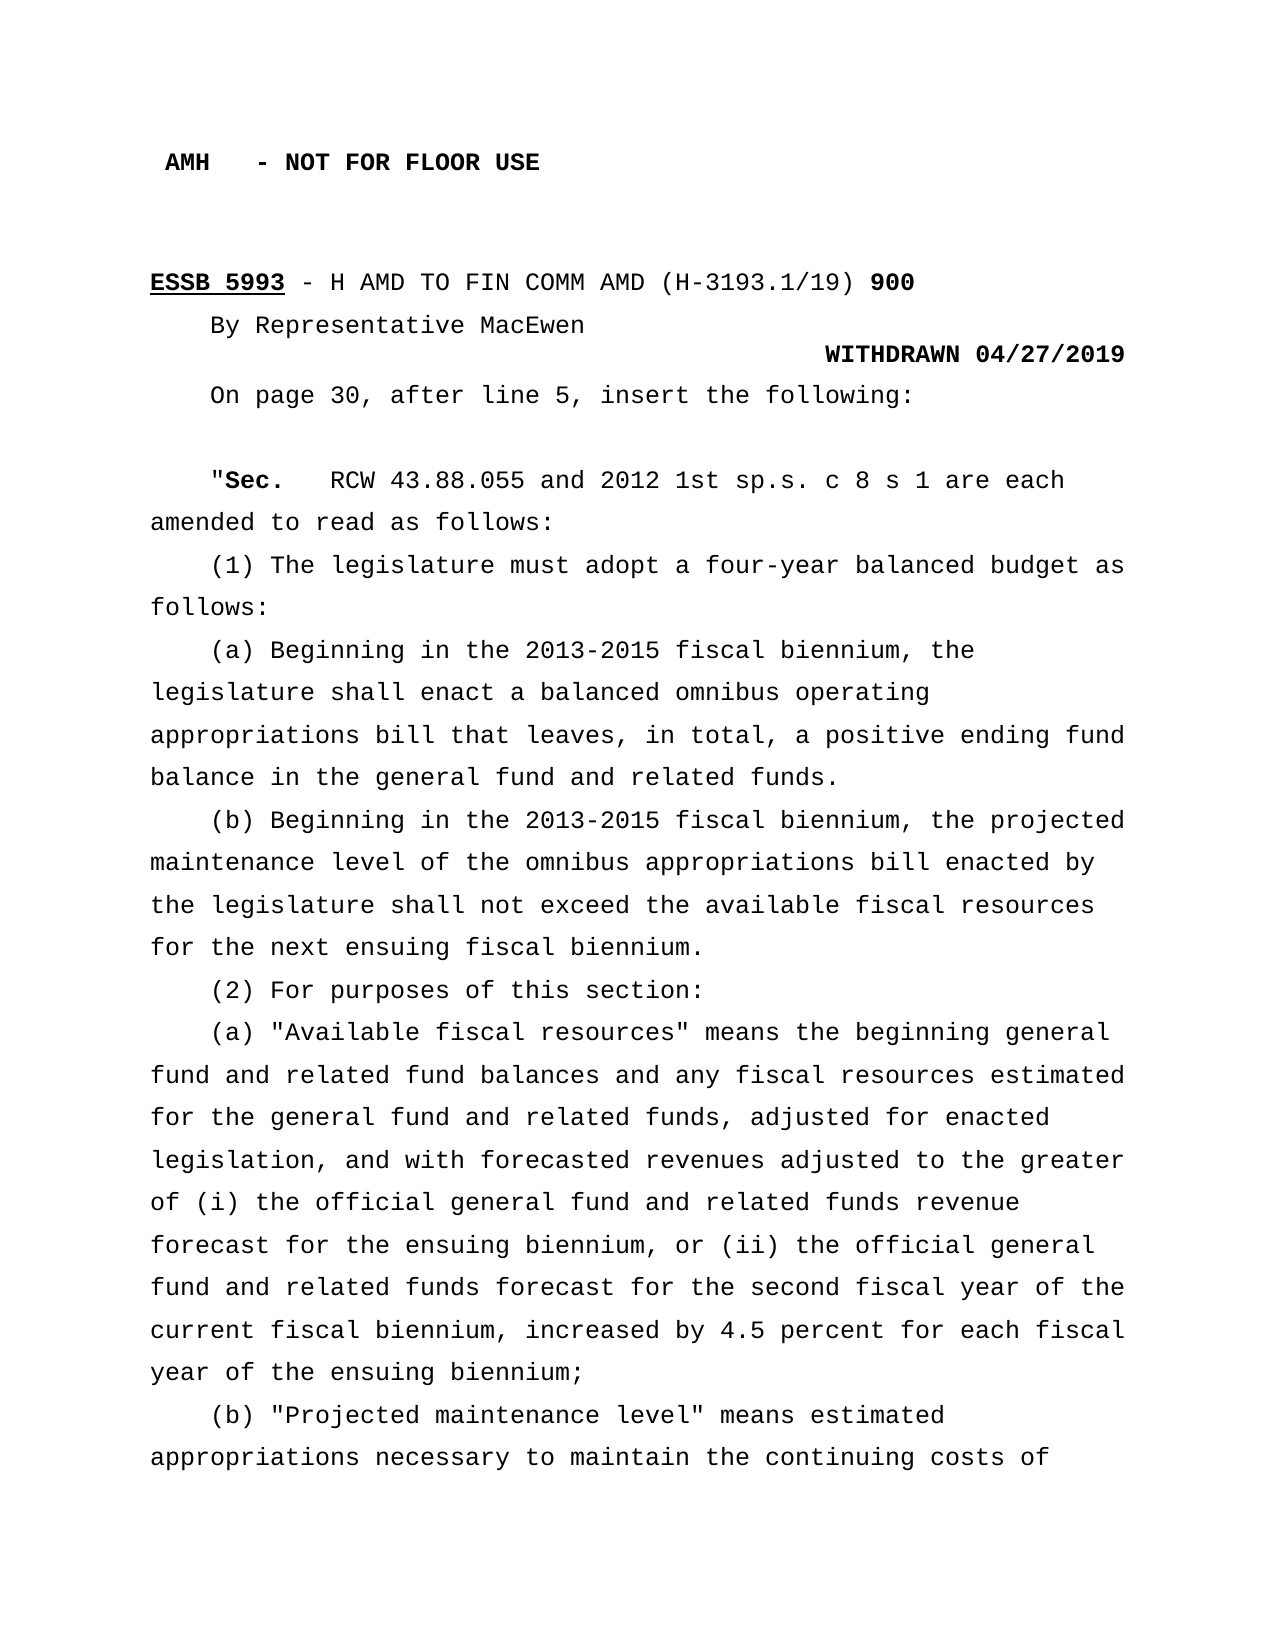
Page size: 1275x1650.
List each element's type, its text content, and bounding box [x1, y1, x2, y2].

text ESSB 5993 - H AMD TO FIN COMM AMD (H-3193.1/19) 900 [150, 257, 1125, 299]
text (1) The legislature must adopt a four-year balanced budget as follows: [150, 539, 1125, 624]
text (a) "Available fiscal resources" means the beginning general fund and related fund balances and any fiscal resources estimated for the general fund and related funds, adjusted for enacted legislation, and with forecasted revenues adjusted to the greater of (i) the official general fund and related funds revenue forecast for the ensuing biennium, or (ii) the official general fund and related funds forecast for the second fiscal year of the current fiscal biennium, increased by 4.5 percent for each fiscal year of the ensuing biennium; [150, 1007, 1125, 1389]
text (2) For purposes of this section: [150, 964, 1125, 1007]
text (b) Beginning in the 2013-2015 fiscal biennium, the projected maintenance level of the omnibus appropriations bill enacted by the legislature shall not exceed the available fiscal resources for the next ensuing fiscal biennium. [150, 794, 1125, 964]
text AMH - NOT FOR FLOOR USE [150, 150, 1125, 178]
text By Representative MacEwen [150, 299, 1125, 342]
text On page 30, after line 5, insert the following: [150, 370, 1125, 412]
text WITHDRAWN 04/27/2019 [150, 342, 1125, 370]
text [150, 1389, 1125, 1474]
text "Sec. RCW 43.88.055 and 2012 1st sp.s. c 8 s 1 are each amended to read as follows: [150, 454, 1125, 539]
text (a) Beginning in the 2013-2015 fiscal biennium, the legislature shall enact a balanced omnibus operating appropriations bill that leaves, in total, a positive ending fund balance in the general fund and related funds. [150, 624, 1125, 794]
